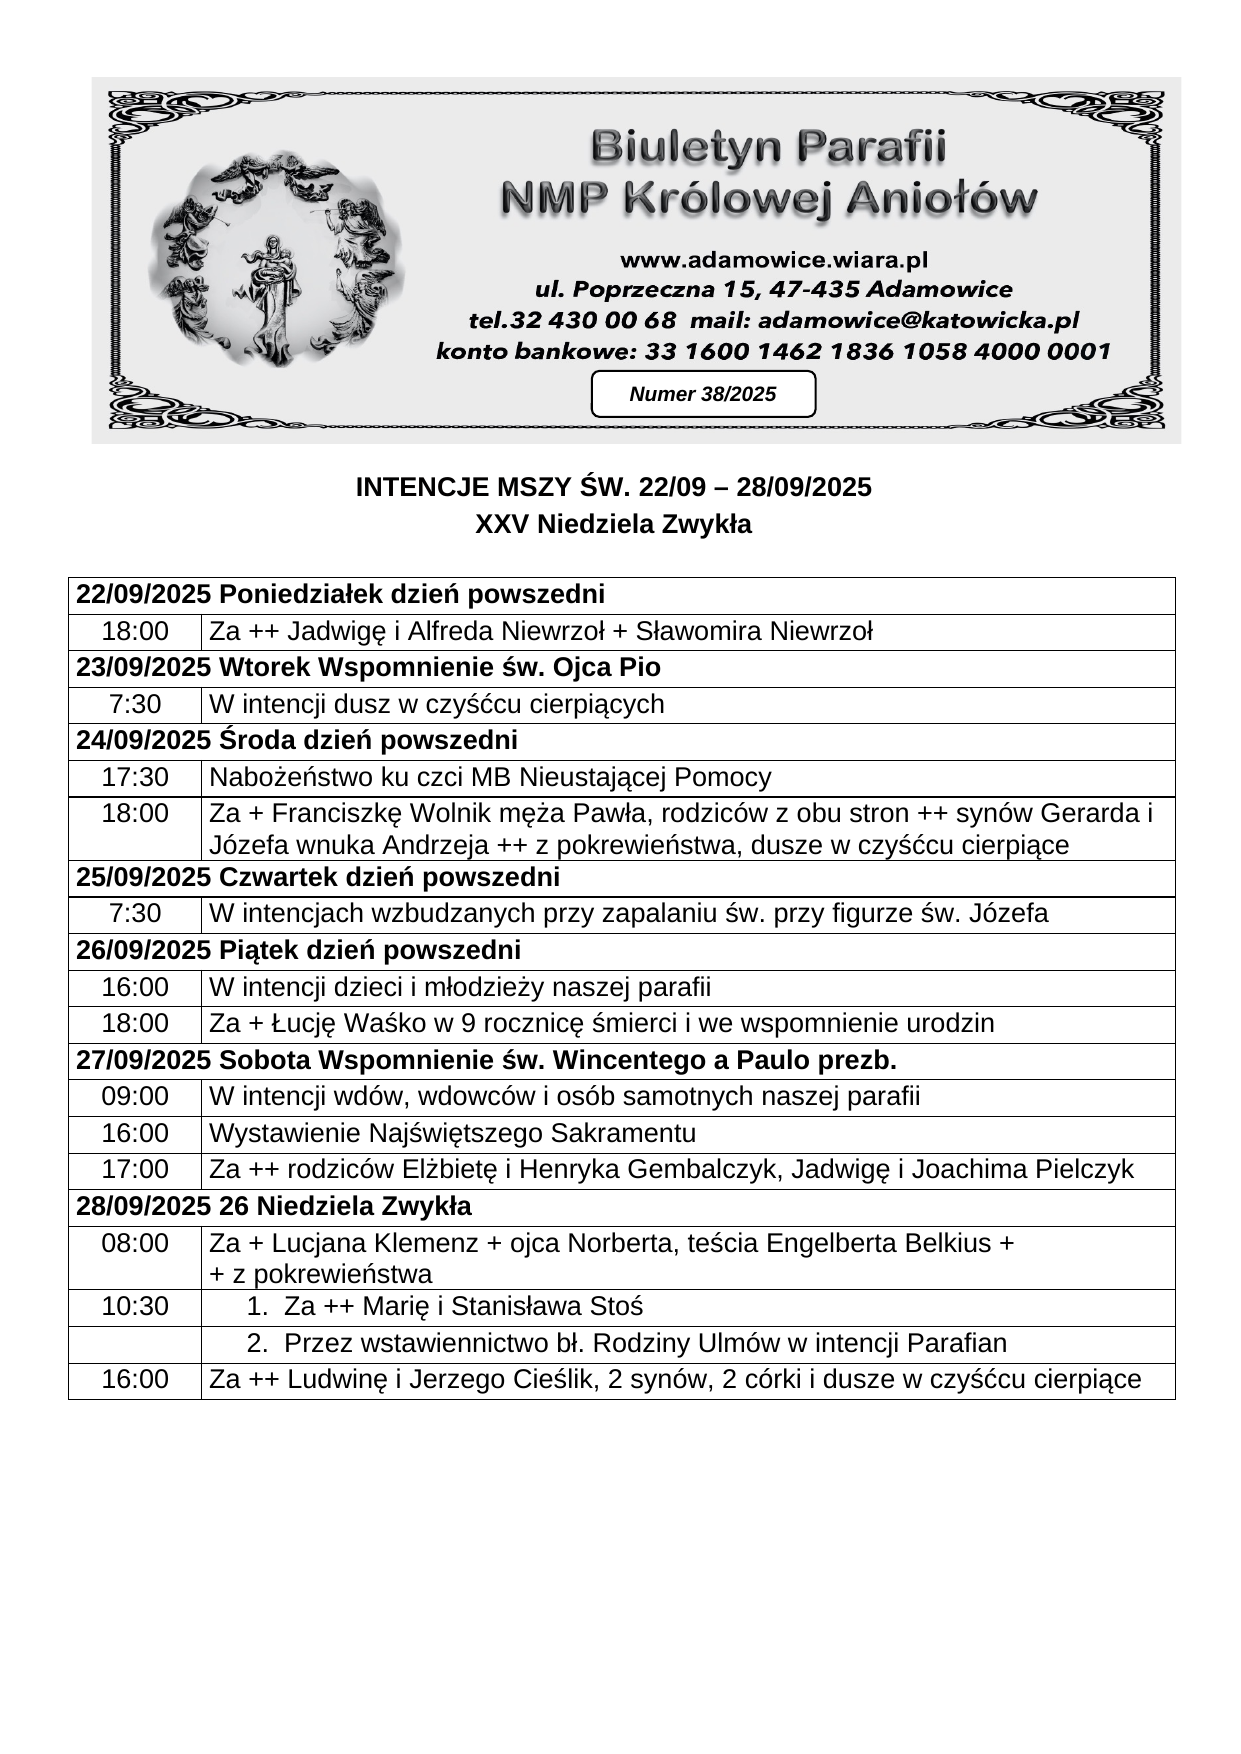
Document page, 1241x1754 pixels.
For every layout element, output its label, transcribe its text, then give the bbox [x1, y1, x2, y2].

table_cell Za ++ Marię i Stanisława Stoś [202, 1290, 1175, 1326]
picture [91, 77, 1182, 444]
table_cell Za + Lucjana Klemenz + ojca Norberta, teścia Engelberta Belkius ++ z pokrewieństwa [202, 1227, 1175, 1289]
table_cell 16:00 [69, 971, 201, 1006]
table_cell 08:00 [69, 1227, 201, 1289]
table_cell 24/09/2025 Środa dzień powszedni [69, 724, 1175, 760]
table_cell 23/09/2025 Wtorek Wspomnienie św. Ojca Pio [69, 651, 1175, 687]
table_cell 16:00 [69, 1117, 201, 1152]
text INTENCJE MSZY ŚW. 22/09 – 28/09/2025 [75, 471, 1152, 502]
text XXV Niedziela Zwykła [75, 508, 1152, 539]
table_cell 18:00 [69, 1007, 201, 1043]
table_cell 7:30 [69, 688, 201, 723]
table_cell 25/09/2025 Czwartek dzień powszedni [69, 861, 1175, 896]
table_cell Za + Franciszkę Wolnik męża Pawła, rodziców z obu stron ++ synów Gerarda i Józefa wnuka Andrzeja ++ z pokrewieństwa, dusze w czyśćcu cierpiące [202, 798, 1175, 860]
table_cell 17:00 [69, 1154, 201, 1189]
table_cell W intencji wdów, wdowców i osób samotnych naszej parafii [202, 1080, 1175, 1116]
table_cell 18:00 [69, 798, 201, 860]
table_cell Przez wstawiennictwo bł. Rodziny Ulmów w intencji Parafian [202, 1327, 1175, 1362]
table_cell Nabożeństwo ku czci MB Nieustającej Pomocy [202, 761, 1175, 796]
table_cell Za ++ Jadwigę i Alfreda Niewrzoł + Sławomira Niewrzoł [202, 615, 1175, 650]
table_cell Wystawienie Najświętszego Sakramentu [202, 1117, 1175, 1152]
table_cell Za ++ Ludwinę i Jerzego Cieślik, 2 synów, 2 córki i dusze w czyśćcu cierpiące [202, 1364, 1175, 1399]
table_cell 7:30 [69, 898, 201, 933]
table_header 22/09/2025 Poniedziałek dzień powszedni [69, 578, 1175, 613]
table_cell 26/09/2025 Piątek dzień powszedni [69, 934, 1175, 969]
table_cell Za ++ rodziców Elżbietę i Henryka Gembalczyk, Jadwigę i Joachima Pielczyk [202, 1154, 1175, 1189]
table_cell 28/09/2025 26 Niedziela Zwykła [69, 1190, 1175, 1226]
table_cell Za + Łucję Waśko w 9 rocznicę śmierci i we wspomnienie urodzin [202, 1007, 1175, 1043]
table_cell 10:30 [69, 1290, 201, 1326]
table_cell 09:00 [69, 1080, 201, 1116]
table_cell 16:00 [69, 1364, 201, 1399]
table_cell 17:30 [69, 761, 201, 796]
table_cell W intencjach wzbudzanych przy zapalaniu św. przy figurze św. Józefa [202, 898, 1175, 933]
table_cell 18:00 [69, 615, 201, 650]
table_cell 27/09/2025 Sobota Wspomnienie św. Wincentego a Paulo prezb. [69, 1044, 1175, 1079]
table_cell W intencji dzieci i młodzieży naszej parafii [202, 971, 1175, 1006]
table_cell W intencji dusz w czyśćcu cierpiących [202, 688, 1175, 723]
table_cell [69, 1327, 201, 1362]
